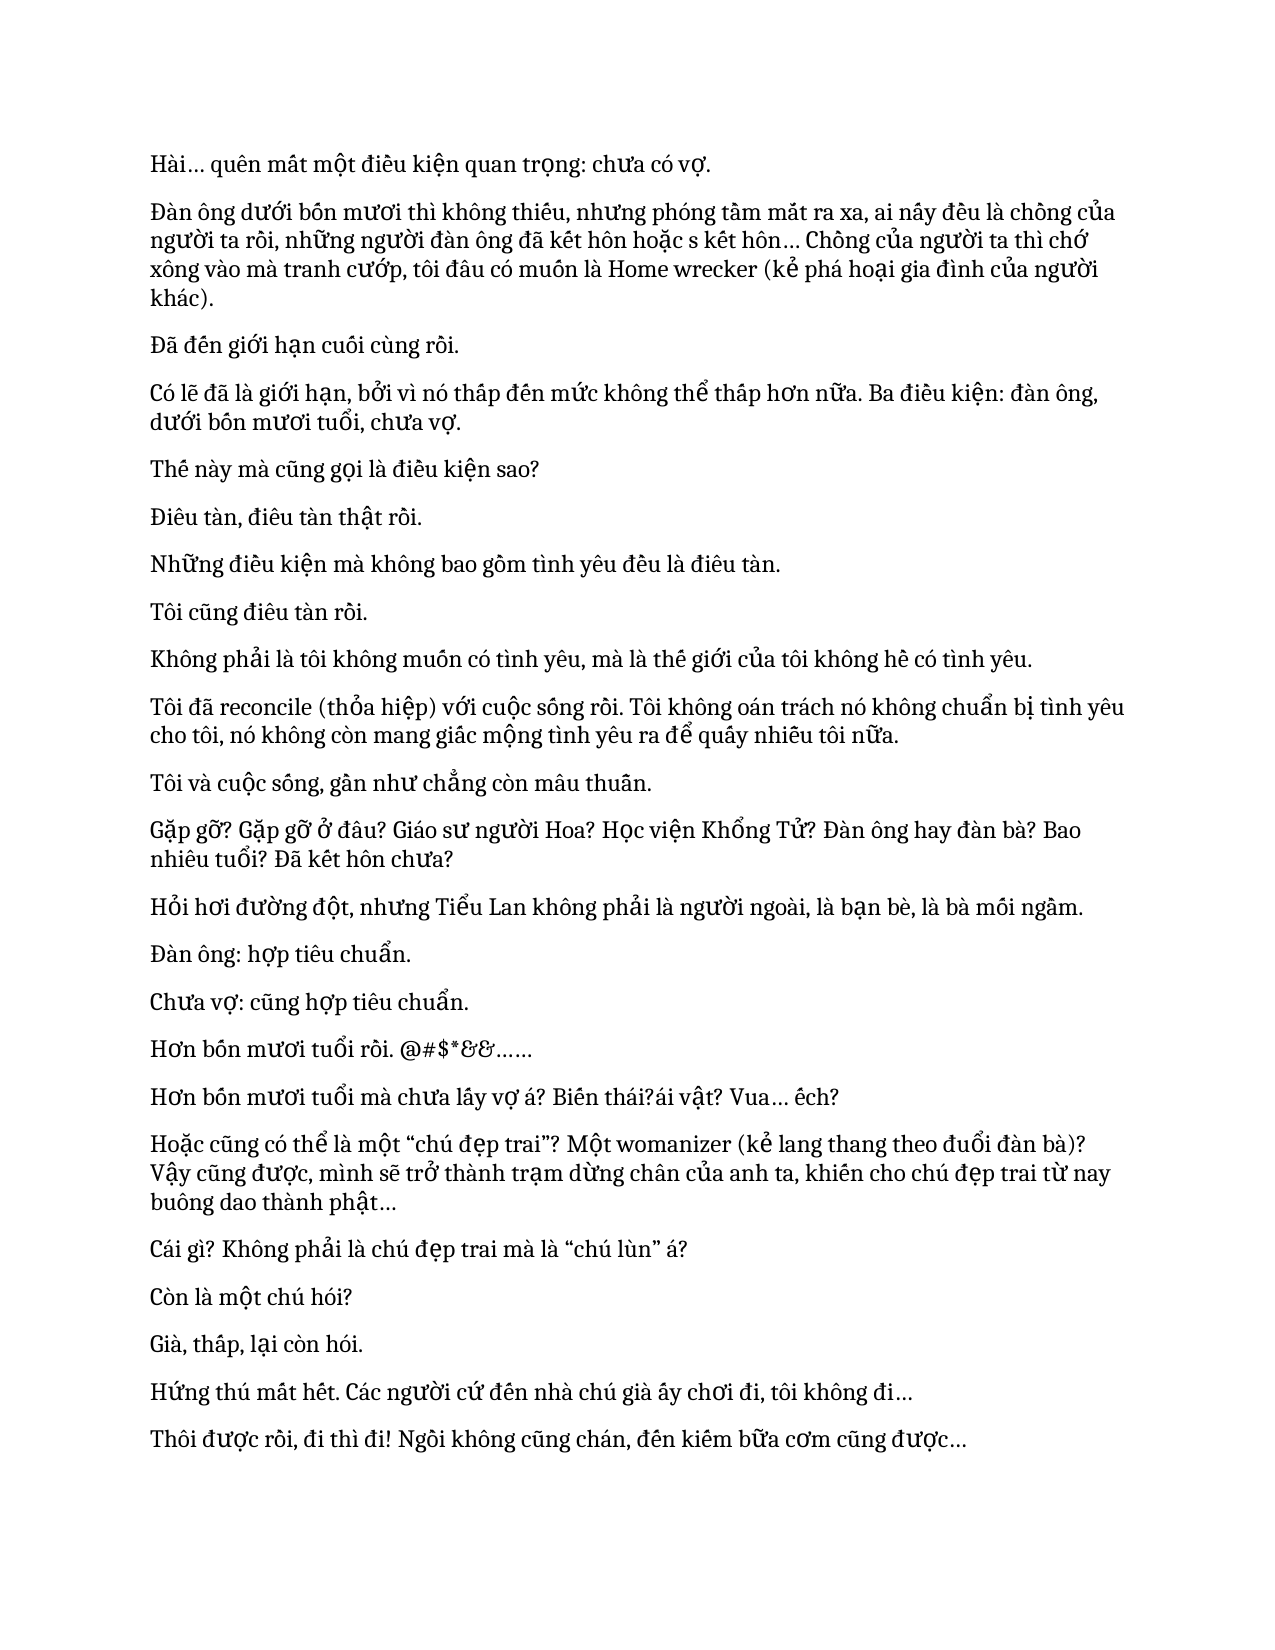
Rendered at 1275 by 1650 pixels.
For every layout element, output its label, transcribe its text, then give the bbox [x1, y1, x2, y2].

text Tôi và cuộc sống, gần như chẳng còn mâu thuẫn. [150, 769, 1125, 797]
text Tôi đã reconcile (thỏa hiệp) với cuộc sống rồi. Tôi không oán trách nó không chuẩn bị tình yêu cho tôi, nó không còn mang giấc mộng tình yêu ra để quấy nhiễu tôi nữa. [150, 692, 1125, 750]
text Thôi được rồi, đi thì đi! Ngồi không cũng chán, đến kiếm bữa cơm cũng được… [150, 1425, 1125, 1454]
text Tôi cũng điêu tàn rồi. [150, 597, 1125, 626]
text Có lẽ đã là giới hạn, bởi vì nó thấp đến mức không thể thấp hơn nữa. Ba điều kiện: đàn ông, dưới bốn mươi tuổi, chưa vợ. [150, 379, 1125, 436]
text Những điều kiện mà không bao gồm tình yêu đều là điêu tàn. [150, 550, 1125, 579]
text Hơn bốn mươi tuổi mà chưa lấy vợ á? Biến thái?ái vật? Vua… ếch? [150, 1082, 1125, 1111]
text Còn là một chú hói? [150, 1282, 1125, 1311]
text Đàn ông: hợp tiêu chuẩn. [150, 940, 1125, 969]
text Già, thấp, lại còn hói. [150, 1330, 1125, 1359]
text Đã đến giới hạn cuối cùng rồi. [150, 331, 1125, 360]
text Hoặc cũng có thể là một “chú đẹp trai”? Một womanizer (kẻ lang thang theo đuổi đàn bà)? Vậy cũng được, mình sẽ trở thành trạm dừng chân của anh ta, khiến cho chú đẹp trai từ nay buông dao thành phật… [150, 1130, 1125, 1216]
text Đàn ông dưới bốn mươi thì không thiếu, nhưng phóng tầm mắt ra xa, ai nấy đều là chồng của người ta rồi, những người đàn ông đã kết hôn hoặc s kết hôn… Chồng của người ta thì chớ xông vào mà tranh cướp, tôi đâu có muốn là Home wrecker (kẻ phá hoại gia đình của người khác). [150, 197, 1125, 312]
text Hơn bốn mươi tuổi rồi. @#$*&&…… [150, 1035, 1125, 1064]
text Thế này mà cũng gọi là điều kiện sao? [150, 455, 1125, 484]
text Điêu tàn, điêu tàn thật rồi. [150, 502, 1125, 531]
text Hài… quên mất một điều kiện quan trọng: chưa có vợ. [150, 150, 1125, 179]
text Hứng thú mất hết. Các người cứ đến nhà chú già ấy chơi đi, tôi không đi… [150, 1377, 1125, 1406]
text Chưa vợ: cũng hợp tiêu chuẩn. [150, 987, 1125, 1016]
text Hỏi hơi đường đột, nhưng Tiểu Lan không phải là người ngoài, là bạn bè, là bà mối ngầm. [150, 892, 1125, 921]
text Cái gì? Không phải là chú đẹp trai mà là “chú lùn” á? [150, 1235, 1125, 1264]
text Không phải là tôi không muốn có tình yêu, mà là thế giới của tôi không hề có tình yêu. [150, 645, 1125, 674]
text Gặp gỡ? Gặp gỡ ở đâu? Giáo sư người Hoa? Học viện Khổng Tử? Đàn ông hay đàn bà? Bao nhiêu tuổi? Đã kết hôn chưa? [150, 816, 1125, 874]
